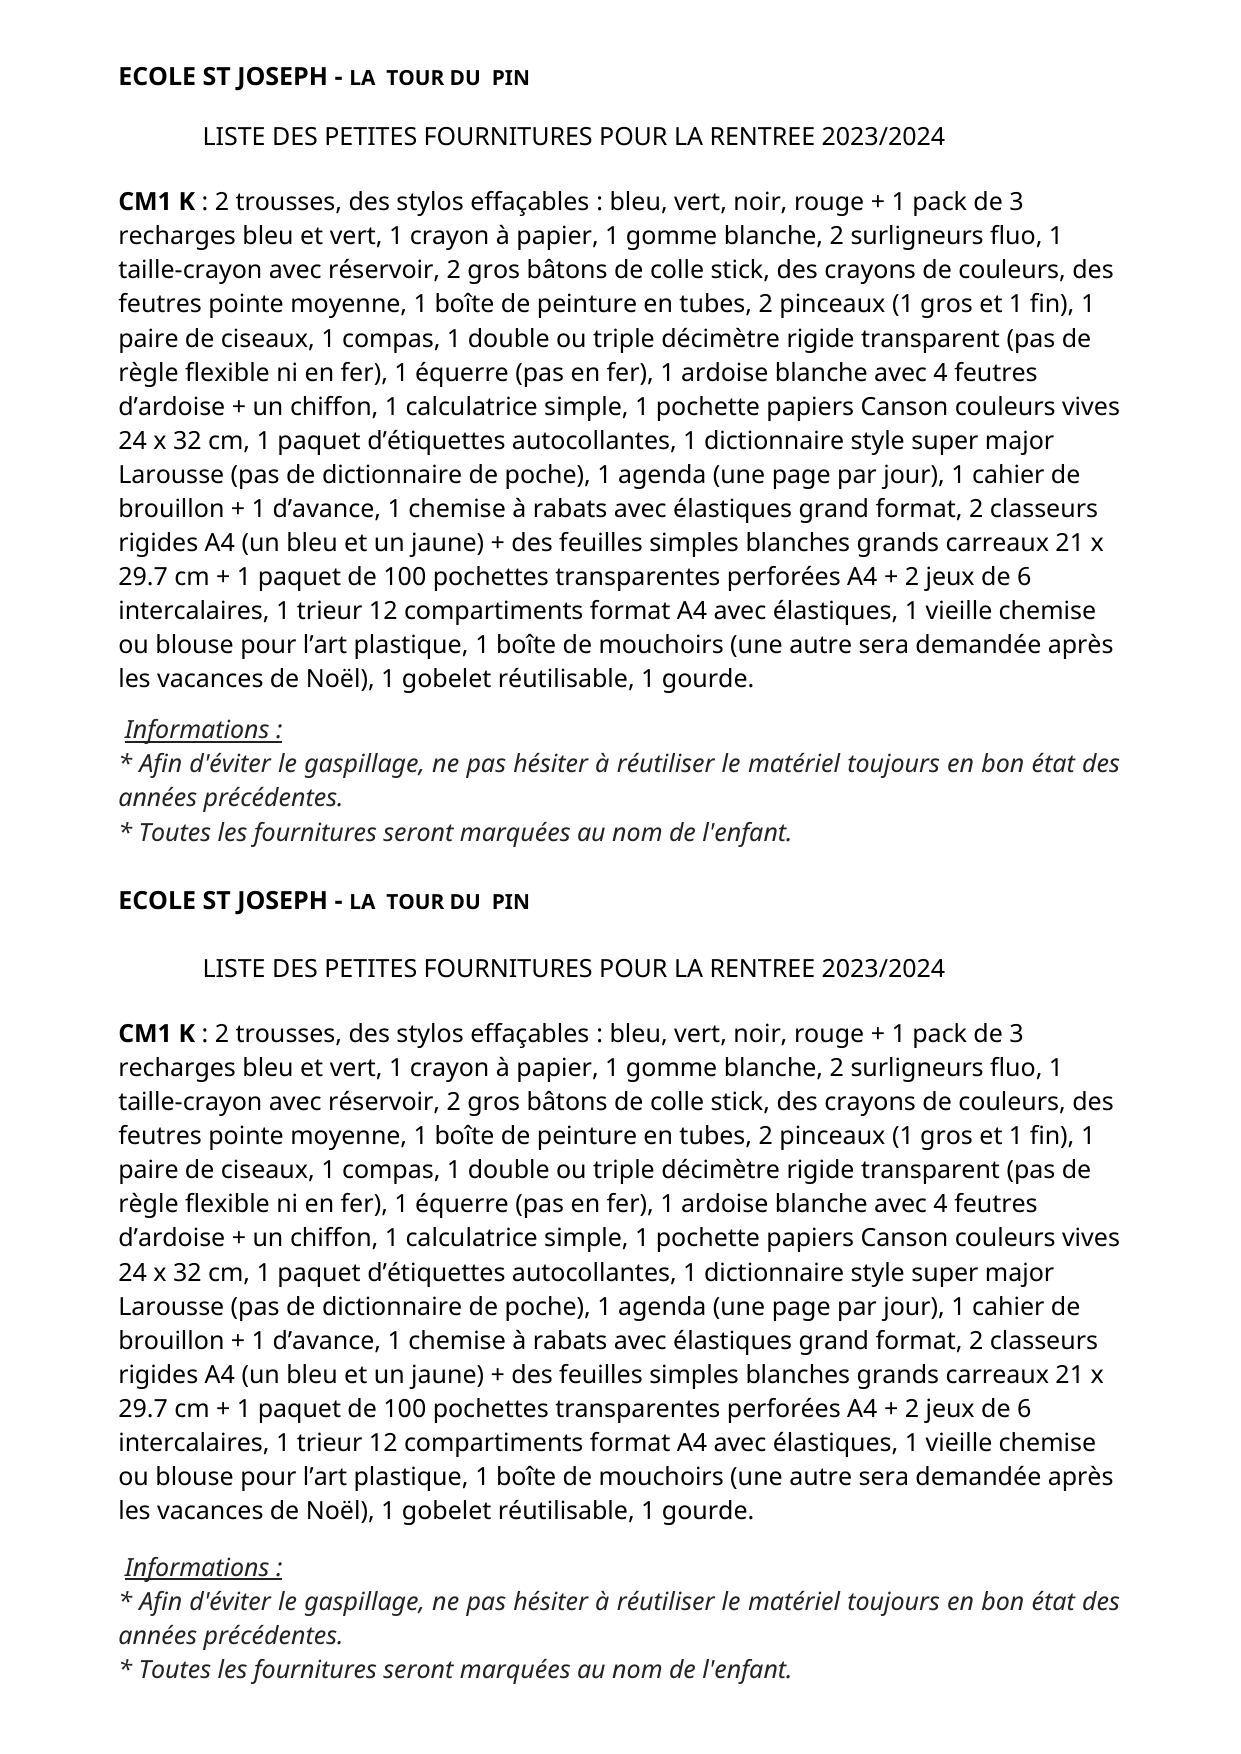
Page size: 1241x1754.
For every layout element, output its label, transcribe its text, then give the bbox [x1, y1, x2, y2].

text CM1 K : 2 trousses, des stylos effaçables : bleu, vert, noir, rouge + 1 pack de 3 recharges bleu et vert, 1 crayon à papier, 1 gomme blanche, 2 surligneurs fluo, 1 taille-crayon avec réservoir, 2 gros bâtons de colle stick, des crayons de couleurs, des feutres pointe moyenne, 1 boîte de peinture en tubes, 2 pinceaux (1 gros et 1 fin), 1 paire de ciseaux, 1 compas, 1 double ou triple décimètre rigide transparent (pas de règle flexible ni en fer), 1 équerre (pas en fer), 1 ardoise blanche avec 4 feutres d’ardoise + un chiffon, 1 calculatrice simple, 1 pochette papiers Canson couleurs vives 24 x 32 cm, 1 paquet d’étiquettes autocollantes, 1 dictionnaire style super major Larousse (pas de dictionnaire de poche), 1 agenda (une page par jour), 1 cahier de brouillon + 1 d’avance, 1 chemise à rabats avec élastiques grand format, 2 classeurs rigides A4 (un bleu et un jaune) + des feuilles simples blanches grands carreaux 21 x 29.7 cm + 1 paquet de 100 pochettes transparentes perforées A4 + 2 jeux de 6 intercalaires, 1 trieur 12 compartiments format A4 avec élastiques, 1 vieille chemise ou blouse pour l’art plastique, 1 boîte de mouchoirs (une autre sera demandée après les vacances de Noël), 1 gobelet réutilisable, 1 gourde. [118, 1016, 1122, 1527]
text LISTE DES PETITES FOURNITURES POUR 2023/2024 [118, 950, 1122, 984]
text CM1 K : 2 trousses, des stylos effaçables : bleu, vert, noir, rouge + 1 pack de 3 recharges bleu et vert, 1 crayon à papier, 1 gomme blanche, 2 surligneurs fluo, 1 taille-crayon avec réservoir, 2 gros bâtons de colle stick, des crayons de couleurs, des feutres pointe moyenne, 1 boîte de peinture en tubes, 2 pinceaux (1 gros et 1 fin), 1 paire de ciseaux, 1 compas, 1 double ou triple décimètre rigide transparent (pas de règle flexible ni en fer), 1 équerre (pas en fer), 1 ardoise blanche avec 4 feutres d’ardoise + un chiffon, 1 calculatrice simple, 1 pochette papiers Canson couleurs vives 24 x 32 cm, 1 paquet d’étiquettes autocollantes, 1 dictionnaire style super major Larousse (pas de dictionnaire de poche), 1 agenda (une page par jour), 1 cahier de brouillon + 1 d’avance, 1 chemise à rabats avec élastiques grand format, 2 classeurs rigides A4 (un bleu et un jaune) + des feuilles simples blanches grands carreaux 21 x 29.7 cm + 1 paquet de 100 pochettes transparentes perforées A4 + 2 jeux de 6 intercalaires, 1 trieur 12 compartiments format A4 avec élastiques, 1 vieille chemise ou blouse pour l’art plastique, 1 boîte de mouchoirs (une autre sera demandée après les vacances de Noël), 1 gobelet réutilisable, 1 gourde. [118, 184, 1122, 695]
text * Afin d'éviter le gaspillage, ne pas hésiter à réutiliser le matériel toujours en bon état des années précédentes. [118, 1583, 1122, 1652]
text LISTE DES PETITES FOURNITURES POUR 2023/2024 [118, 119, 1122, 153]
text * Afin d'éviter le gaspillage, ne pas hésiter à réutiliser le matériel toujours en bon état des années précédentes. [118, 746, 1122, 814]
subtitle ECOLE ST JOSEPH - LA TOUR DU PIN [118, 882, 1122, 916]
text * Toutes les fournitures seront marquées au nom de l'enfant. [118, 1652, 1122, 1686]
text * Toutes les fournitures seront marquées au nom de l'enfant. [118, 814, 1122, 848]
subtitle ECOLE ST JOSEPH - LA TOUR DU PIN [118, 59, 1122, 93]
text Informations : [118, 712, 1122, 746]
text Informations : [118, 1549, 1122, 1583]
